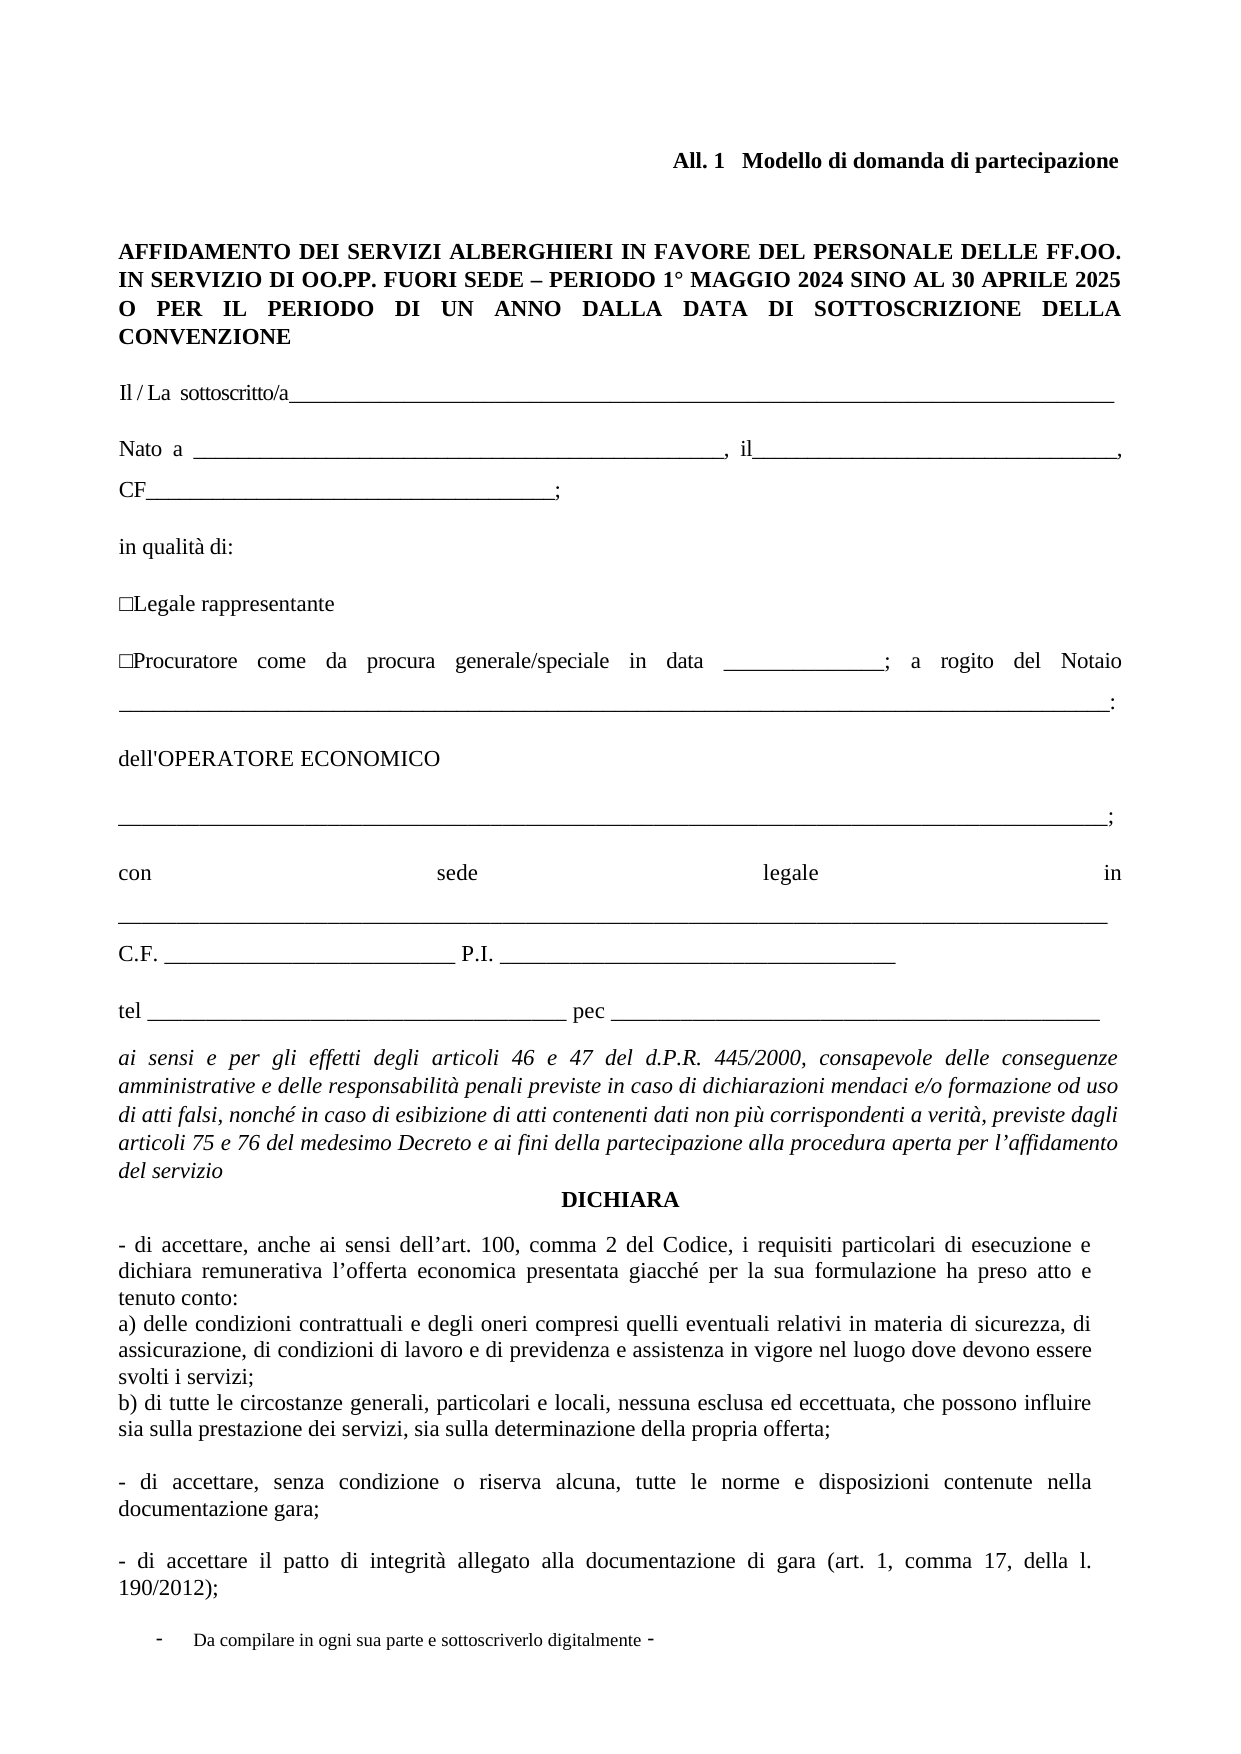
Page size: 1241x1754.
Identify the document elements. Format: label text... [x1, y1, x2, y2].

text a) delle condizioni contrattuali e degli oneri compresi quelli eventuali relativi in materia di sicurezza, di assicurazione, di condizioni di lavoro e di previdenza e assistenza in vigore nel luogo dove devono essere svolti i servizi; [118, 1310, 1094, 1389]
text □Procuratore come da procura generale/speciale in data ______________; a rogito del Notaio ________________________________________________________________________________________: [119, 636, 1122, 717]
text All. 1 Modello di domanda di partecipazione [118, 148, 1122, 174]
text □Legale rappresentante [119, 579, 1122, 619]
text ai sensi e per gli effetti degli articoli 46 e 47 del d.P.R. 445/2000, consapevole delle conseguenze amministrative e delle responsabilità penali previste in caso di dichiarazioni mendaci e/o formazione od uso di atti falsi, nonché in caso di esibizione di atti contenenti dati non più corrispondenti a verità, previste dagli articoli 75 e 76 del medesimo Decreto e ai fini della partecipazione alla procedura aperta per l’affidamento del servizio [118, 1044, 1122, 1184]
text in qualità di: [119, 522, 1122, 562]
text dell'OPERATORE ECONOMICO [118, 734, 1122, 774]
text - di accettare il patto di integrità allegato alla documentazione di gara (art. 1, comma 17, della l. 190/2012); [118, 1547, 1094, 1600]
text - di accettare, anche ai sensi dell’art. 100, comma 2 del Codice, i requisiti particolari di esecuzione e dichiara remunerativa l’offerta economica presentata giacché per la sua formulazione ha preso atto e tenuto conto: [118, 1231, 1094, 1310]
text Nato a ________________________________________________, il_________________________________, CF_____________________________________; [119, 424, 1122, 505]
text _____________________________________________________________________________________; [118, 791, 1122, 832]
text DICHIARA [118, 1186, 1122, 1212]
text AFFIDAMENTO DEI SERVIZI ALBERGHIERI IN FAVORE DEL PERSONALE DELLE FF.OO. IN SERVIZIO DI OO.PP. FUORI SEDE – PERIODO 1° MAGGIO 2024 SINO AL 30 APRILE 2025 O PER IL PERIODO DI UN ANNO DALLA DATA DI SOTTOSCRIZIONE DELLA CONVENZIONE [118, 238, 1122, 349]
text - di accettare, senza condizione o riserva alcuna, tutte le norme e disposizioni contenute nella documentazione gara; [118, 1468, 1094, 1521]
text Il / La sottoscritto/a________________________________________________________________________ [119, 379, 1122, 405]
text con sede legale in _____________________________________________________________________________________ C.F. _________________________ P.I. __________________________________ [118, 848, 1122, 970]
text tel ____________________________________ pec __________________________________________ [118, 987, 1122, 1027]
text b) di tutte le circostanze generali, particolari e locali, nessuna esclusa ed eccettuata, che possono influire sia sulla prestazione dei servizi, sia sulla determinazione della propria offerta; [118, 1389, 1094, 1442]
